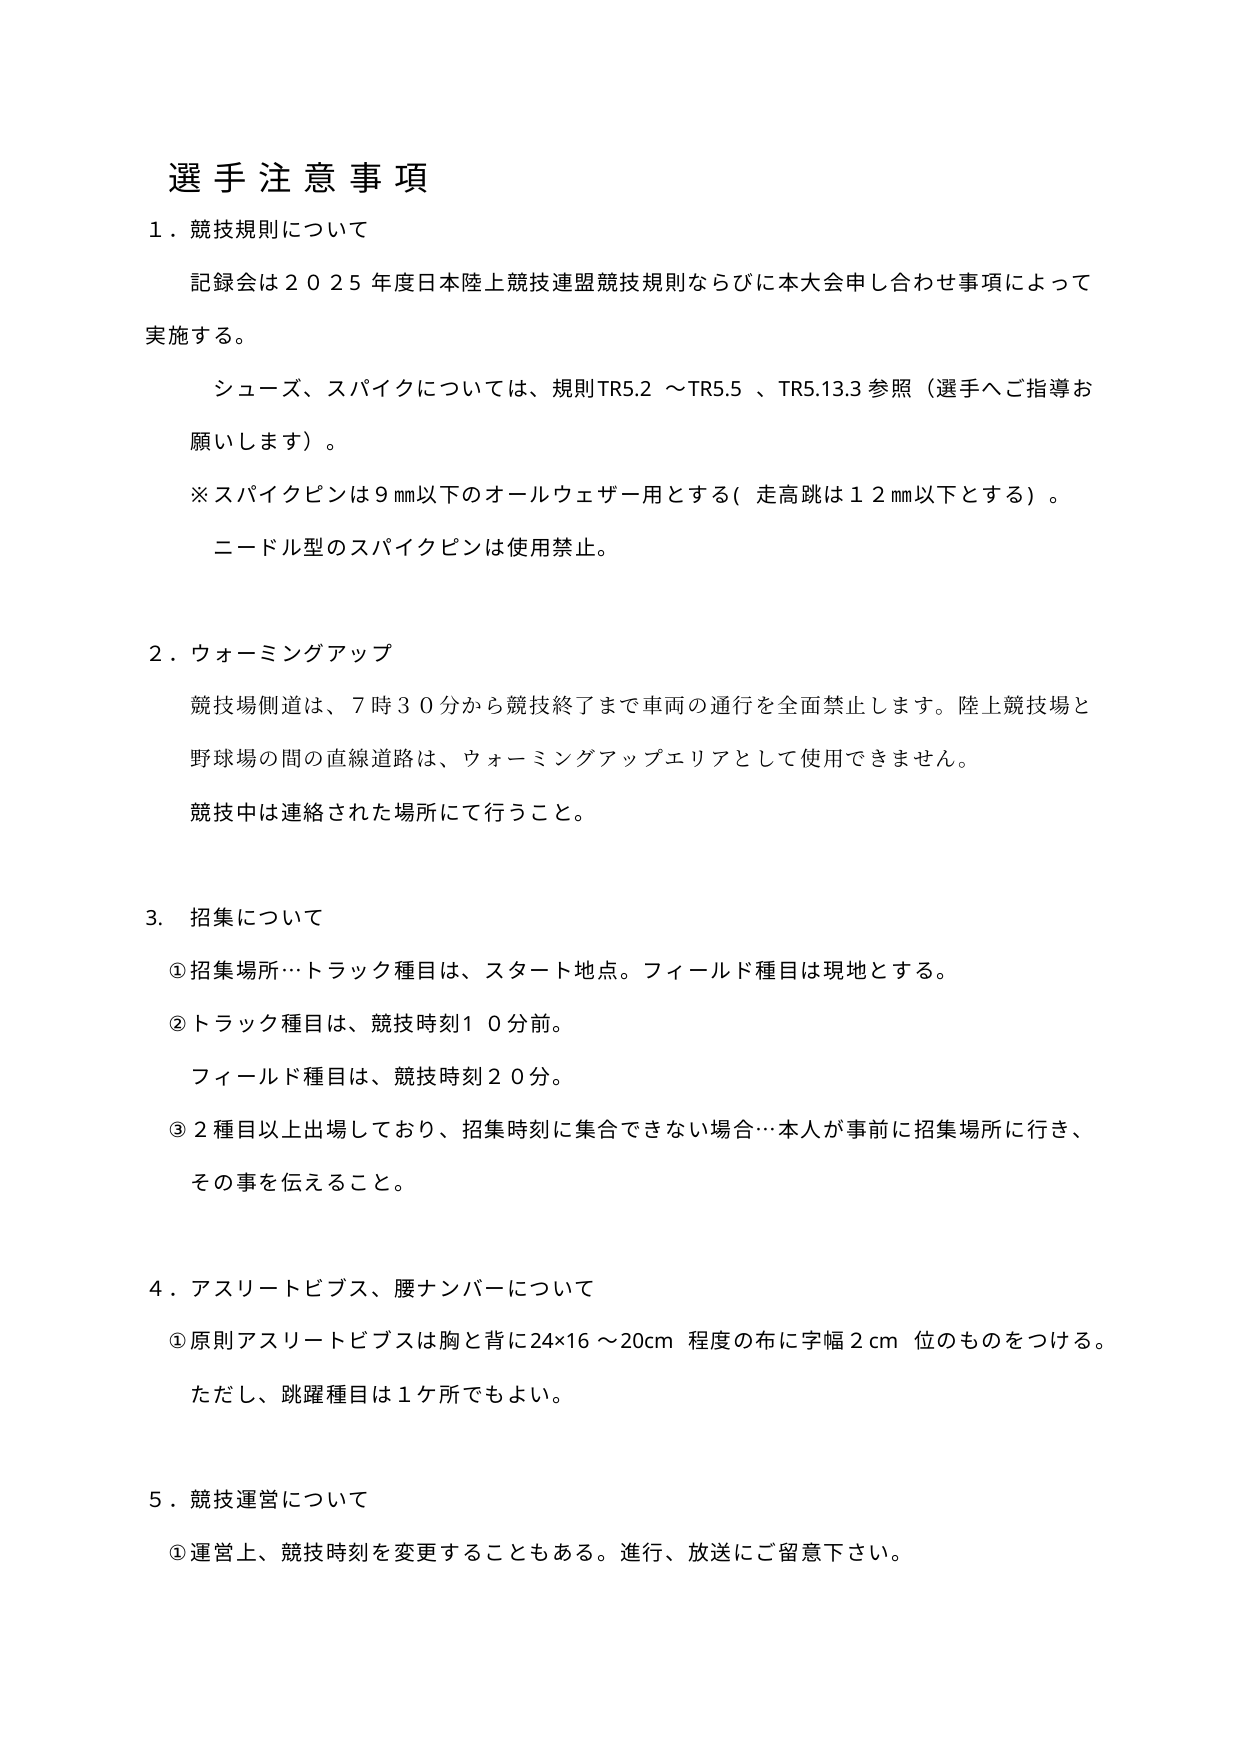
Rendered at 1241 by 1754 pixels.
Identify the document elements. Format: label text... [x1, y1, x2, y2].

text ４．アスリートビブス、腰ナンバーについて [145, 1261, 1095, 1313]
text ②トラック種目は、競技時刻1０分前。 [145, 996, 1095, 1049]
text 競技場側道は、７時３０分から競技終了まで車両の通行を全面禁止します。陸上競技場と野球場の間の直線道路は、ウォーミングアップエリアとして使用できません。 [179, 678, 1095, 784]
text シューズ、スパイクについては、規則TR5.2～TR5.5、TR5.13.3参照（選手へご指導お願いします）。 [191, 361, 1095, 467]
text ただし、跳躍種目は１ケ所でもよい。 [145, 1366, 1095, 1419]
text １．競技規則について [145, 202, 1095, 255]
text 3. 招集について [145, 890, 1095, 943]
text 記録会は２０２5年度日本陸上競技連盟競技規則ならびに本大会申し合わせ事項によって実施する。 [145, 255, 1095, 361]
text ５．競技運営について [145, 1472, 1095, 1525]
text ①運営上、競技時刻を変更することもある。進行、放送にご留意下さい。 [145, 1525, 1095, 1578]
text フィールド種目は、競技時刻２０分。 [145, 1049, 1095, 1102]
text ２．ウォーミングアップ [145, 626, 1095, 678]
text ③２種目以上出場しており、招集時刻に集合できない場合…本人が事前に招集場所に行き、その事を伝えること。 [168, 1102, 1095, 1208]
text 選手注意事項 [145, 149, 1095, 202]
text ※スパイクピンは９㎜以下のオールウェザー用とする(走高跳は１２㎜以下とする)。ニードル型のスパイクピンは使用禁止。 [191, 467, 1095, 573]
text ①招集場所…トラック種目は、スタート地点。フィールド種目は現地とする。 [145, 943, 1095, 996]
text 競技中は連絡された場所にて行うこと。 [145, 784, 1095, 837]
text ①原則アスリートビブスは胸と背に24×16～20cm程度の布に字幅２cm位のものをつける。 [145, 1313, 1095, 1366]
